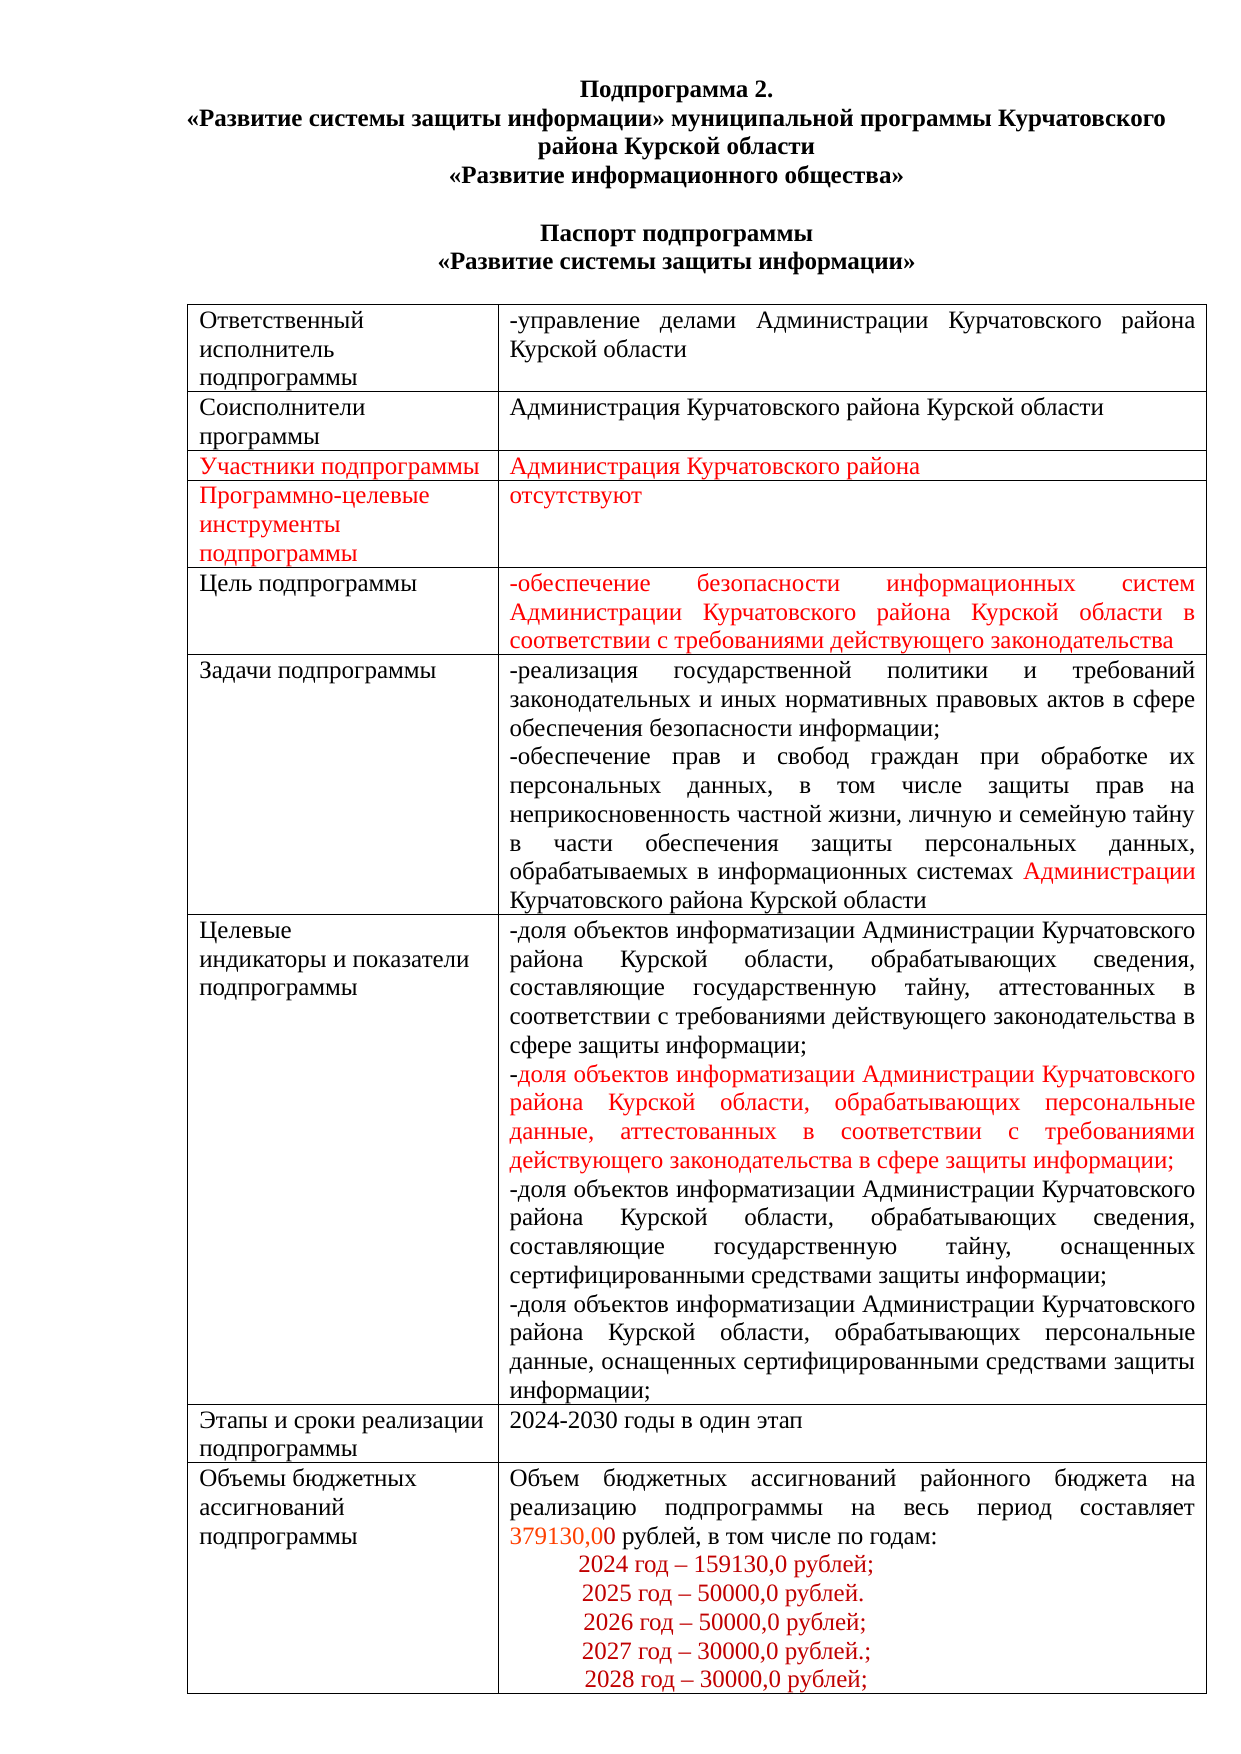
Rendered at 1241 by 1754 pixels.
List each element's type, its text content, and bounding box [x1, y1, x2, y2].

table_cell Задачи подпрограммы [188, 655, 498, 914]
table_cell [499, 1463, 1206, 1693]
text «Развитие системы защиты информации» муниципальной программы Курчатовского района Курской области [177, 103, 1176, 160]
text «Развитие информационного общества» [177, 160, 1176, 189]
table_cell -доля объектов информатизации Администрации Курчатовского района Курской области, обрабатывающих сведения, составляющие государственную тайну, аттестованных в соответствии с требованиями действующего законодательства в сфере защиты информации; -доля объектов информатизации Администрации Курчатовского района Курской области, обрабатывающих персональные данные, аттестованных в соответствии с требованиями действующего законодательства в сфере защиты информации; -доля объектов информатизации Администрации Курчатовского района Курской области, обрабатывающих сведения, составляющие государственную тайну, оснащенных сертифицированными средствами защиты информации; -доля объектов информатизации Администрации Курчатовского района Курской области, обрабатывающих персональные данные, оснащенных сертифицированными средствами защиты информации; [499, 915, 1206, 1404]
table_cell Программно-целевые инструменты подпрограммы [188, 481, 498, 567]
text Подпрограмма 2. [177, 74, 1176, 103]
table_cell 2024-2030 годы в один этап [499, 1405, 1206, 1462]
table_cell Цель подпрограммы [188, 568, 498, 654]
table_header Ответственный исполнитель подпрограммы [188, 305, 498, 391]
text «Развитие системы защиты информации» [177, 246, 1176, 275]
table_cell Администрация Курчатовского района [499, 451, 1206, 479]
table_header -управление делами Администрации Курчатовского района Курской области [499, 305, 1206, 391]
table_cell Этапы и сроки реализации подпрограммы [188, 1405, 498, 1462]
table_cell Соисполнители программы [188, 392, 498, 450]
table_cell Участники подпрограммы [188, 451, 498, 479]
table_cell Целевые индикаторы и показатели подпрограммы [188, 915, 498, 1404]
table_cell Администрация Курчатовского района Курской области [499, 392, 1206, 450]
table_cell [188, 1463, 498, 1693]
table_cell -обеспечение безопасности информационных систем Администрации Курчатовского района Курской области в соответствии с требованиями действующего законодательства [499, 568, 1206, 654]
text Паспорт подпрограммы [177, 218, 1176, 246]
table_cell отсутствуют [499, 481, 1206, 567]
table_cell -реализация государственной политики и требований законодательных и иных нормативных правовых актов в сфере обеспечения безопасности информации; -обеспечение прав и свобод граждан при обработке их персональных данных, в том числе защиты прав на неприкосновенность частной жизни, личную и семейную тайну в части обеспечения защиты персональных данных, обрабатываемых в информационных системах Администрации Курчатовского района Курской области [499, 655, 1206, 914]
